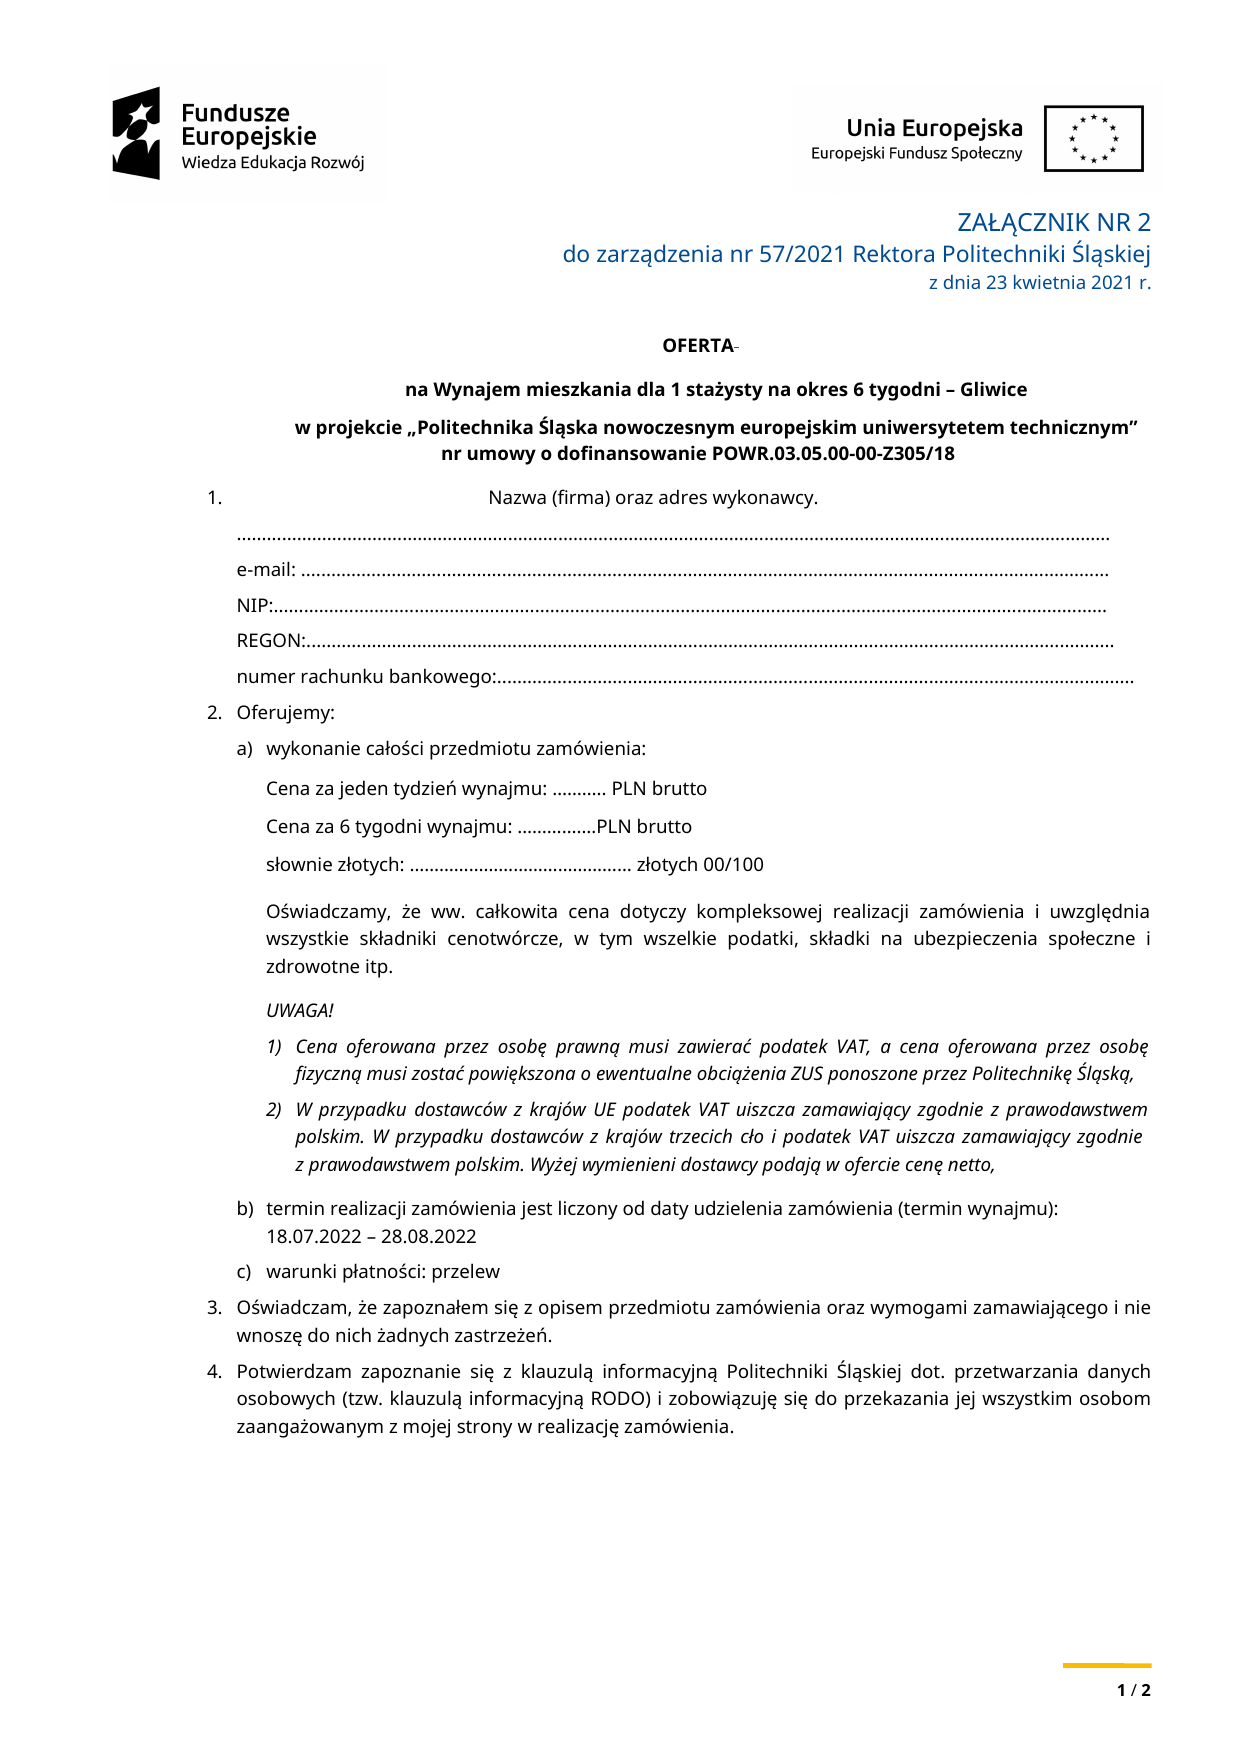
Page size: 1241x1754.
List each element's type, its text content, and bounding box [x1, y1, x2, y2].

list Cena za 6 tygodni wynajmu: …………….PLN brutto [266, 813, 1152, 839]
text OFERTA [244, 332, 1152, 358]
list Oferujemy: [207, 699, 1152, 725]
list Oświadczam, że zapoznałem się z opisem przedmiotu zamówienia oraz wymogami zamawiającego i nie wnoszę do nich żadnych zastrzeżeń. [207, 1295, 1152, 1348]
list W przypadku dostawców z krajów UE podatek VAT uiszcza zamawiający zgodnie z prawodawstwem polskim. W przypadku dostawców z krajów trzecich cło i podatek VAT uiszcza zamawiający zgodnie z prawodawstwem polskim. Wyżej wymienieni dostawcy podają w ofercie cenę netto, [266, 1096, 1152, 1177]
text REGON:................................................................................................................................................................. [236, 628, 1152, 653]
text w projekcie „Politechnika Śląska nowoczesnym europejskim uniwersytetem technicznym” [281, 415, 1152, 440]
text na Wynajem mieszkania dla 1 stażysty na okres 6 tygodni – Gliwice [281, 377, 1152, 402]
text słownie złotych: ……………………………………… złotych 00/100 [266, 851, 1152, 877]
text nr umowy o dofinansowanie POWR.03.05.00-00-Z305/18 [244, 440, 1152, 466]
text .............................................................................................................................................................................. [236, 520, 1152, 546]
picture [790, 83, 1165, 194]
text e-mail: ................................................................................................................................................................. [236, 556, 1152, 582]
list wykonanie całości przedmiotu zamówienia: [236, 735, 1152, 761]
text UWAGA! [266, 997, 1152, 1023]
text z dnia 23 kwietnia 2021 r. [207, 269, 1152, 295]
text NIP:...................................................................................................................................................................... [236, 592, 1152, 617]
list Cena oferowana przez osobę prawną musi zawierać podatek VAT, a cena oferowana przez osobę fizyczną musi zostać powiększona o ewentualne obciążenia ZUS ponoszone przez Politechnikę Śląską, [266, 1033, 1152, 1086]
text Oświadczamy, że ww. całkowita cena dotyczy kompleksowej realizacji zamówienia i uwzględnia wszystkie składniki cenotwórcze, w tym wszelkie podatki, składki na ubezpieczenia społeczne i zdrowotne itp. [266, 898, 1152, 978]
picture [109, 63, 387, 203]
list Potwierdzam zapoznanie się z klauzulą informacyjną Politechniki Śląskiej dot. przetwarzania danych osobowych (tzw. klauzulą informacyjną RODO) i zobowiązuję się do przekazania jej wszystkim osobom zaangażowanym z mojej strony w realizację zamówienia. [207, 1358, 1152, 1438]
text do zarządzenia nr 57/2021 Rektora Politechniki Śląskiej [207, 238, 1152, 269]
list warunki płatności: przelew [236, 1259, 1152, 1284]
list Cena za jeden tydzień wynajmu: ……….. PLN brutto [266, 775, 1152, 801]
list termin realizacji zamówienia jest liczony od daty udzielenia zamówienia (termin wynajmu): 18.07.2022 – 28.08.2022 [236, 1196, 1152, 1248]
list Nazwa (firma) oraz adres wykonawcy. [207, 484, 1152, 510]
text numer rachunku bankowego:............................................................................................................................... [236, 663, 1152, 689]
